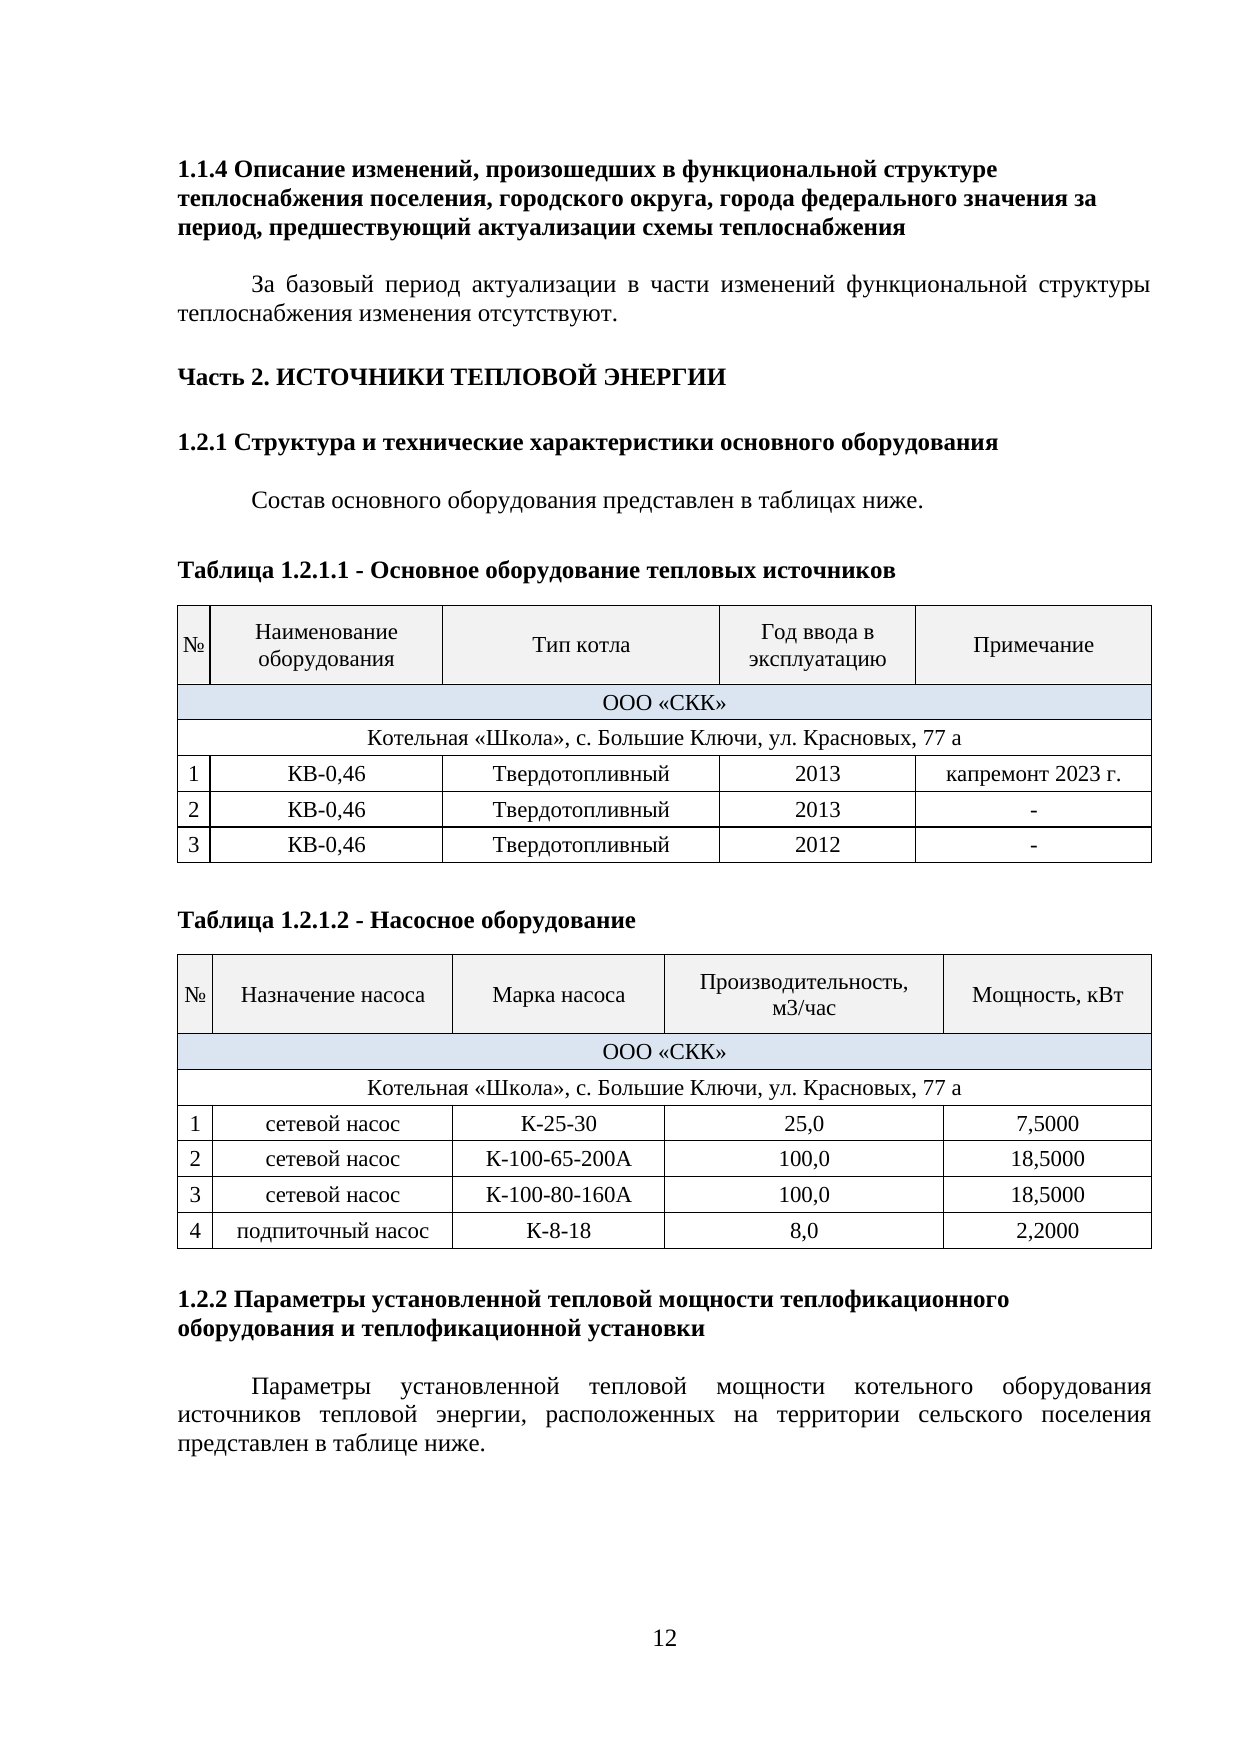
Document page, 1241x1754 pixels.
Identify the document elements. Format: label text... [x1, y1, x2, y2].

table_cell КВ-0,46 [211, 828, 442, 862]
table_cell Твердотопливный [443, 792, 719, 826]
table_cell ООО «СКК» [178, 685, 1151, 719]
table_cell Твердотопливный [443, 756, 719, 791]
table_cell сетевой насос [213, 1141, 452, 1176]
table_cell 2013 [720, 756, 915, 791]
table_cell 100,0 [665, 1141, 943, 1176]
table_header Наименование оборудования [211, 606, 442, 683]
table_cell К-8-18 [453, 1213, 664, 1247]
table_cell К-100-65-200А [453, 1141, 664, 1176]
table_cell Котельная «Школа», с. Большие Ключи, ул. Красновых, 77 а [178, 1070, 1151, 1104]
table_cell 3 [178, 1177, 212, 1212]
table_header Марка насоса [453, 955, 664, 1033]
table_cell Твердотопливный [443, 828, 719, 862]
table_cell - [916, 828, 1151, 862]
table_cell 4 [178, 1213, 212, 1247]
table_cell 18,5000 [944, 1177, 1151, 1212]
text Таблица 1.2.1.2 - Насосное оборудование [177, 905, 1152, 933]
table_cell 1 [178, 756, 209, 791]
table_cell 8,0 [665, 1213, 943, 1247]
table_cell К-25-30 [453, 1106, 664, 1140]
table_cell 7,5000 [944, 1106, 1151, 1140]
table_cell 2,2000 [944, 1213, 1151, 1247]
subtitle 1.2.2 Параметры установленной тепловой мощности теплофикационного оборудования и теплофикационной установки [177, 1284, 1152, 1342]
table_cell 25,0 [665, 1106, 943, 1140]
table_cell сетевой насос [213, 1177, 452, 1212]
table_header Мощность, кВт [944, 955, 1151, 1033]
table_cell капремонт 2023 г. [916, 756, 1151, 791]
table_cell 100,0 [665, 1177, 943, 1212]
table_header № [178, 955, 212, 1033]
table_cell К-100-80-160А [453, 1177, 664, 1212]
table_cell КВ-0,46 [211, 792, 442, 826]
table_cell 2 [178, 1141, 212, 1176]
table_cell подпиточный насос [213, 1213, 452, 1247]
text Состав основного оборудования представлен в таблицах ниже. [177, 485, 1152, 513]
table_cell КВ-0,46 [211, 756, 442, 791]
table_header Тип котла [443, 606, 719, 683]
text Параметры установленной тепловой мощности котельного оборудования источников тепловой энергии, расположенных на территории сельского поселения представлен в таблице ниже. [177, 1371, 1152, 1457]
table_header Год ввода в эксплуатацию [720, 606, 915, 683]
table_header Производительность, м3/час [665, 955, 943, 1033]
table_cell 18,5000 [944, 1141, 1151, 1176]
table_cell сетевой насос [213, 1106, 452, 1140]
table_cell - [916, 792, 1151, 826]
table_cell ООО «СКК» [178, 1034, 1151, 1069]
table_header № [178, 606, 209, 683]
table_cell 1 [178, 1106, 212, 1140]
text За базовый период актуализации в части изменений функциональной структуры теплоснабжения изменения отсутствуют. [177, 269, 1152, 327]
table_cell 2013 [720, 792, 915, 826]
table_header Назначение насоса [213, 955, 452, 1033]
table_cell 3 [178, 828, 209, 862]
text Таблица 1.2.1.1 - Основное оборудование тепловых источников [177, 555, 1152, 584]
table_cell Котельная «Школа», с. Большие Ключи, ул. Красновых, 77 а [178, 720, 1151, 755]
subtitle 1.2.1 Структура и технические характеристики основного оборудования [177, 427, 1152, 456]
table_header Примечание [916, 606, 1151, 683]
table_cell 2012 [720, 828, 915, 862]
table_cell 2 [178, 792, 209, 826]
subtitle Часть 2. ИСТОЧНИКИ ТЕПЛОВОЙ ЭНЕРГИИ [177, 362, 1152, 391]
subtitle 1.1.4 Описание изменений, произошедших в функциональной структуре теплоснабжения поселения, городского округа, города федерального значения за период, предшествующий актуализации схемы теплоснабжения [177, 154, 1152, 240]
